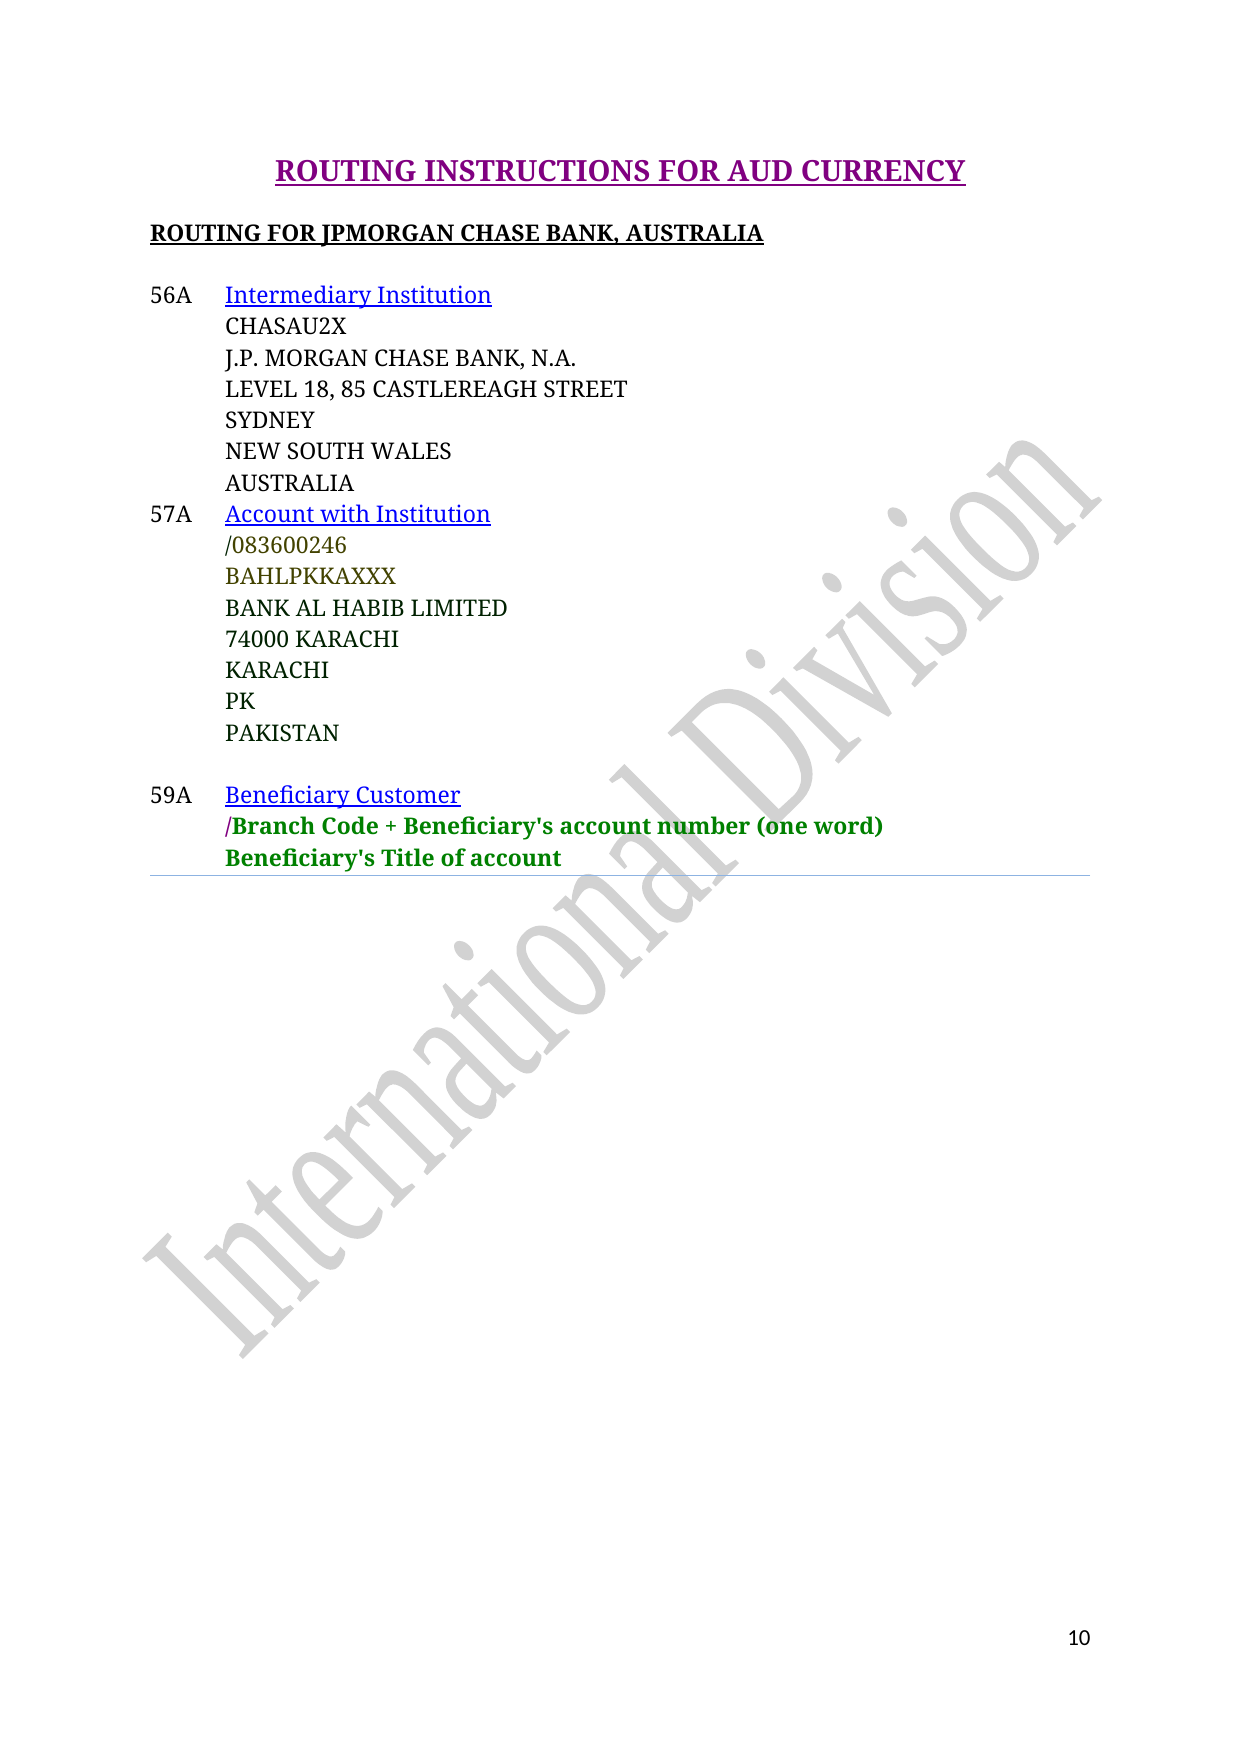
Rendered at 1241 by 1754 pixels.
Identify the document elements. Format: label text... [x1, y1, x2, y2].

text ROUTING FOR JPMORGAN CHASE BANK, AUSTRALIA [150, 216, 1090, 248]
text ROUTING INSTRUCTIONS FOR AUD CURRENCY [150, 150, 1090, 190]
text PAKISTAN [150, 716, 1090, 748]
text /Branch Code + Beneficiary's account number (one word) [150, 810, 1090, 841]
text 57A Account with Institution [150, 498, 1090, 529]
text 56A Intermediary Institution [150, 279, 1090, 310]
text BANK AL HABIB LIMITED [150, 591, 1090, 623]
text 74000 KARACHI [150, 623, 1090, 654]
text Beneficiary's Title of account [150, 841, 1090, 875]
text J.P. MORGAN CHASE BANK, N.A. [150, 341, 1090, 373]
text BAHLPKKAXXX [150, 560, 1090, 591]
text PK [150, 685, 1090, 716]
text 59A Beneficiary Customer [150, 779, 1090, 810]
text LEVEL 18, 85 CASTLEREAGH STREET [150, 373, 1090, 404]
text NEW SOUTH WALES [150, 435, 1090, 466]
text CHASAU2X [150, 310, 1090, 341]
text AUSTRALIA [150, 466, 1090, 498]
text SYDNEY [150, 404, 1090, 435]
text /083600246 [150, 529, 1090, 560]
text KARACHI [150, 654, 1090, 685]
